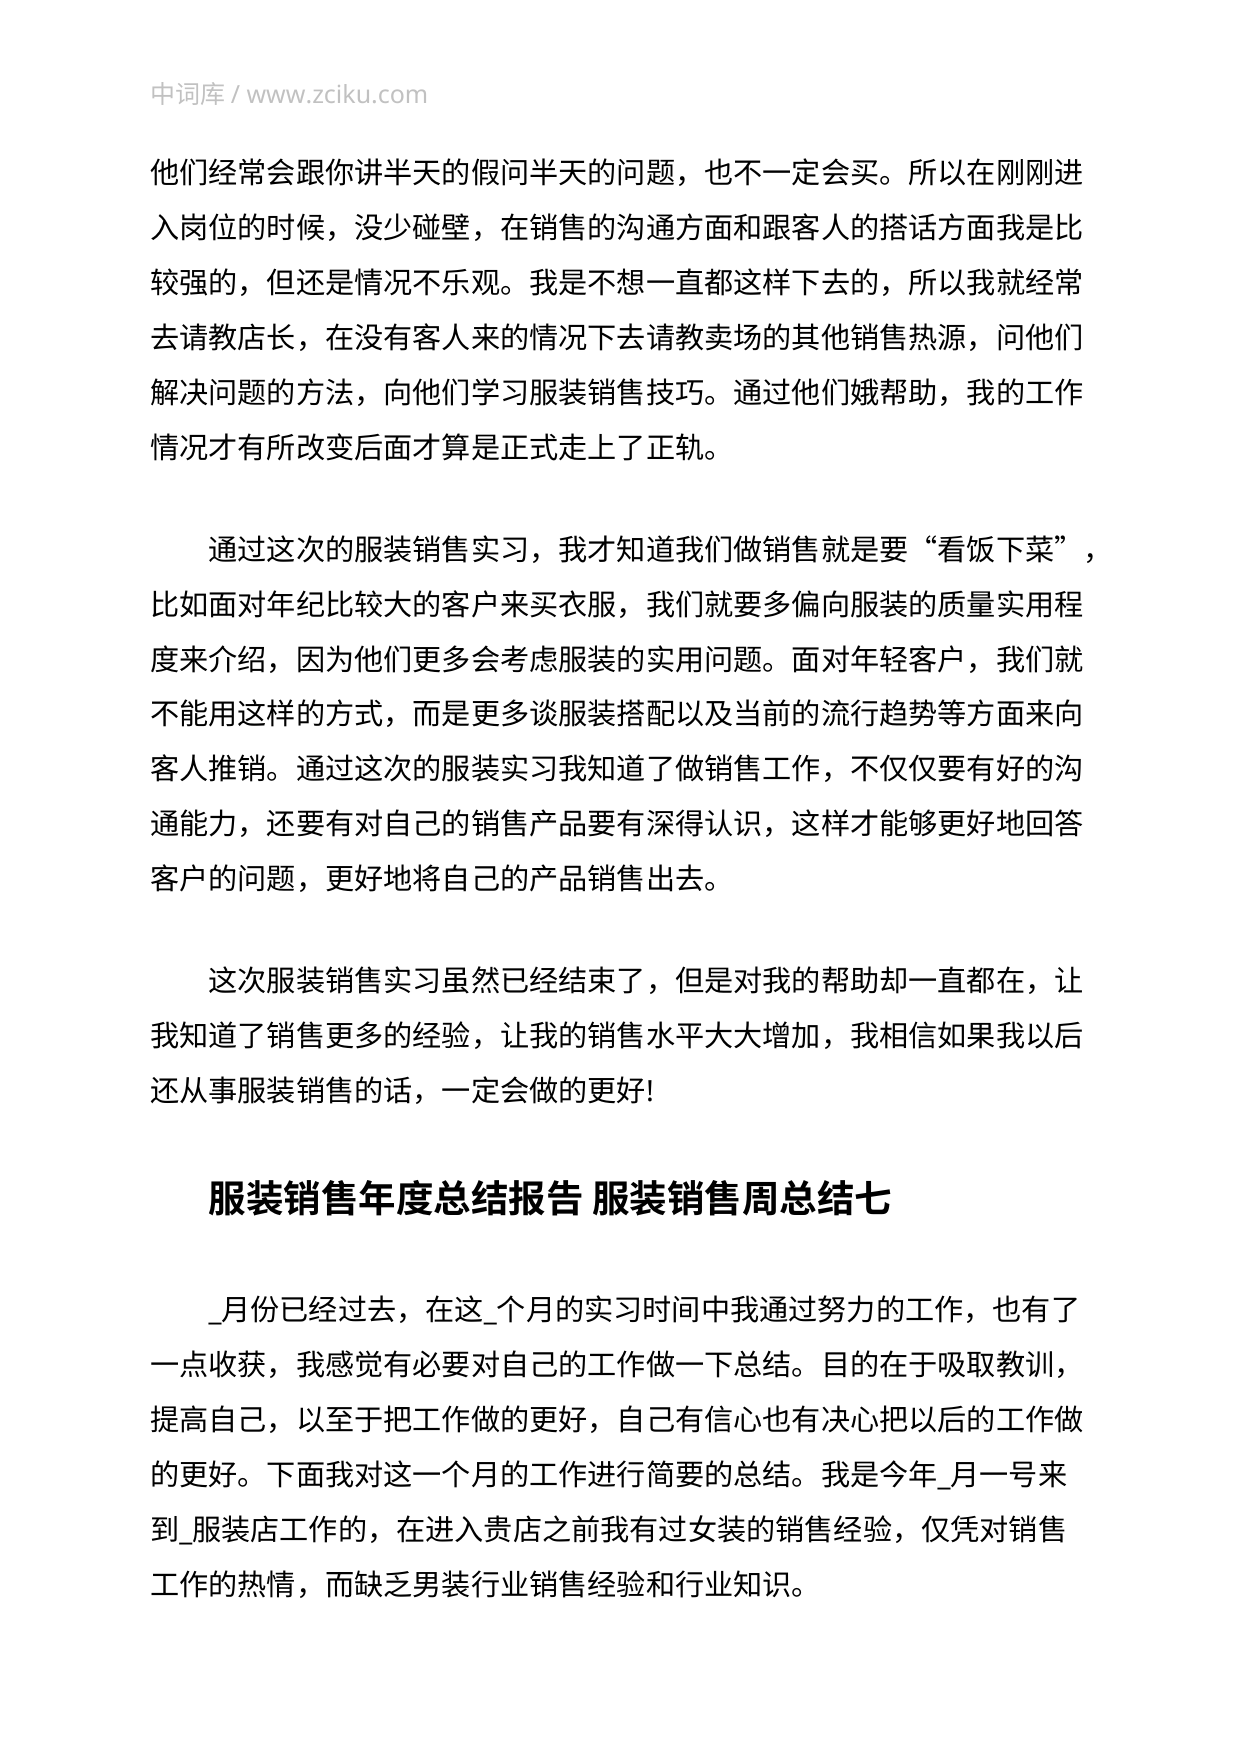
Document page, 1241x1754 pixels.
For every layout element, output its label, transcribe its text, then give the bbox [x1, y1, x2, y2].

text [150, 150, 1090, 467]
text 这次服装销售实习虽然已经结束了，但是对我的帮助却一直都在，让我知道了销售更多的经验，让我的销售水平大大增加，我相信如果我以后还从事服装销售的话，一定会做的更好! [150, 957, 1090, 1109]
text 通过这次的服装销售实习，我才知道我们做销售就是要“看饭下菜”，比如面对年纪比较大的客户来买衣服，我们就要多偏向服装的质量实用程度来介绍，因为他们更多会考虑服装的实用问题。面对年轻客户，我们就不能用这样的方式，而是更多谈服装搭配以及当前的流行趋势等方面来向客人推销。通过这次的服装实习我知道了做销售工作，不仅仅要有好的沟通能力，还要有对自己的销售产品要有深得认识，这样才能够更好地回答客户的问题，更好地将自己的产品销售出去。 [150, 526, 1090, 898]
text _月份已经过去，在这_个月的实习时间中我通过努力的工作，也有了一点收获，我感觉有必要对自己的工作做一下总结。目的在于吸取教训，提高自己，以至于把工作做的更好，自己有信心也有决心把以后的工作做的更好。下面我对这一个月的工作进行简要的总结。我是今年_月一号来到_服装店工作的，在进入贵店之前我有过女装的销售经验，仅凭对销售工作的热情，而缺乏男装行业销售经验和行业知识。 [150, 1287, 1090, 1604]
text 服装销售年度总结报告 服装销售周总结七 [150, 1169, 1090, 1223]
